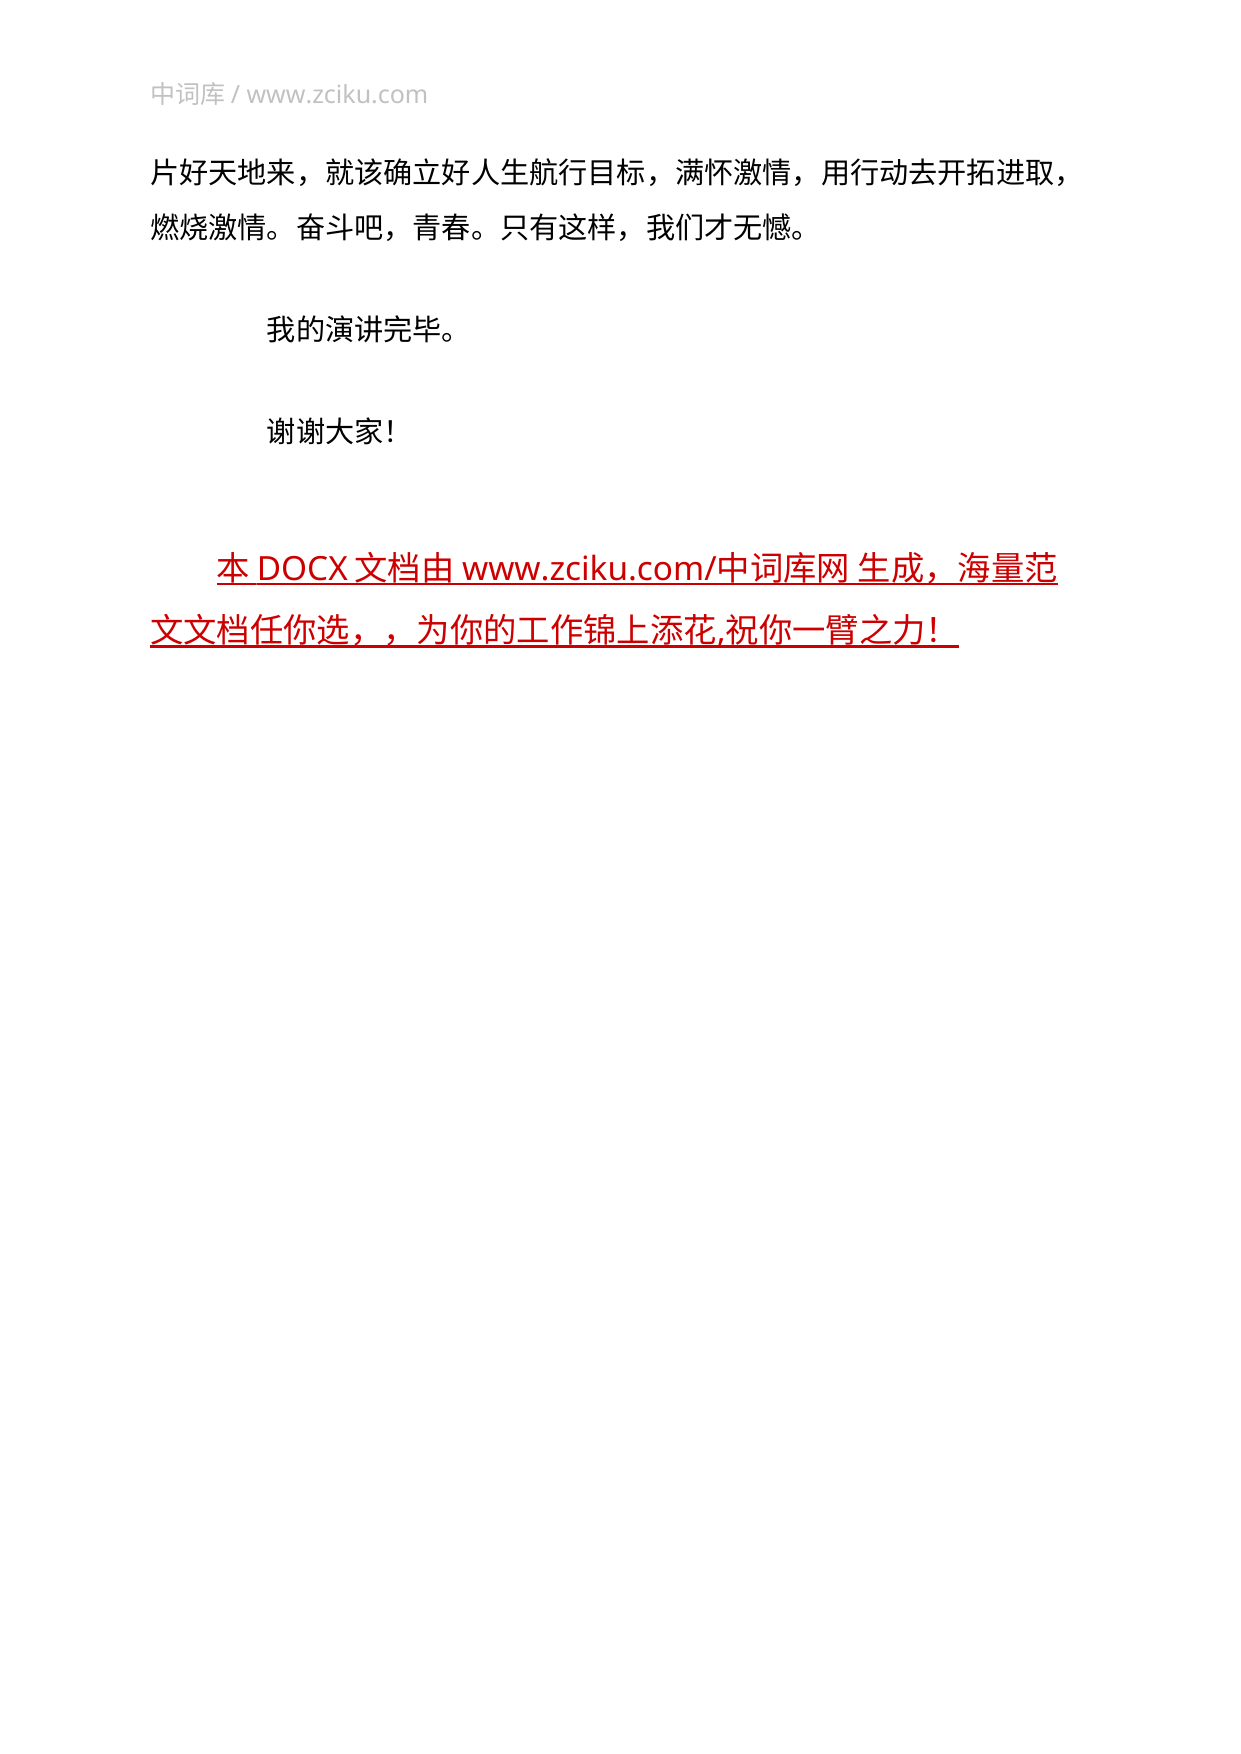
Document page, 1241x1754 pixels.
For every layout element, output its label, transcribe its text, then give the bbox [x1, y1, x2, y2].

text 本DOCX文档由 www.zciku.com/中词库网 生成，海量范文文档任你选，，为你的工作锦上添花,祝你一臂之力！ [150, 541, 1090, 653]
text 谢谢大家！ [150, 408, 1090, 451]
text 我的演讲完毕。 [150, 307, 1090, 349]
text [150, 150, 1090, 247]
